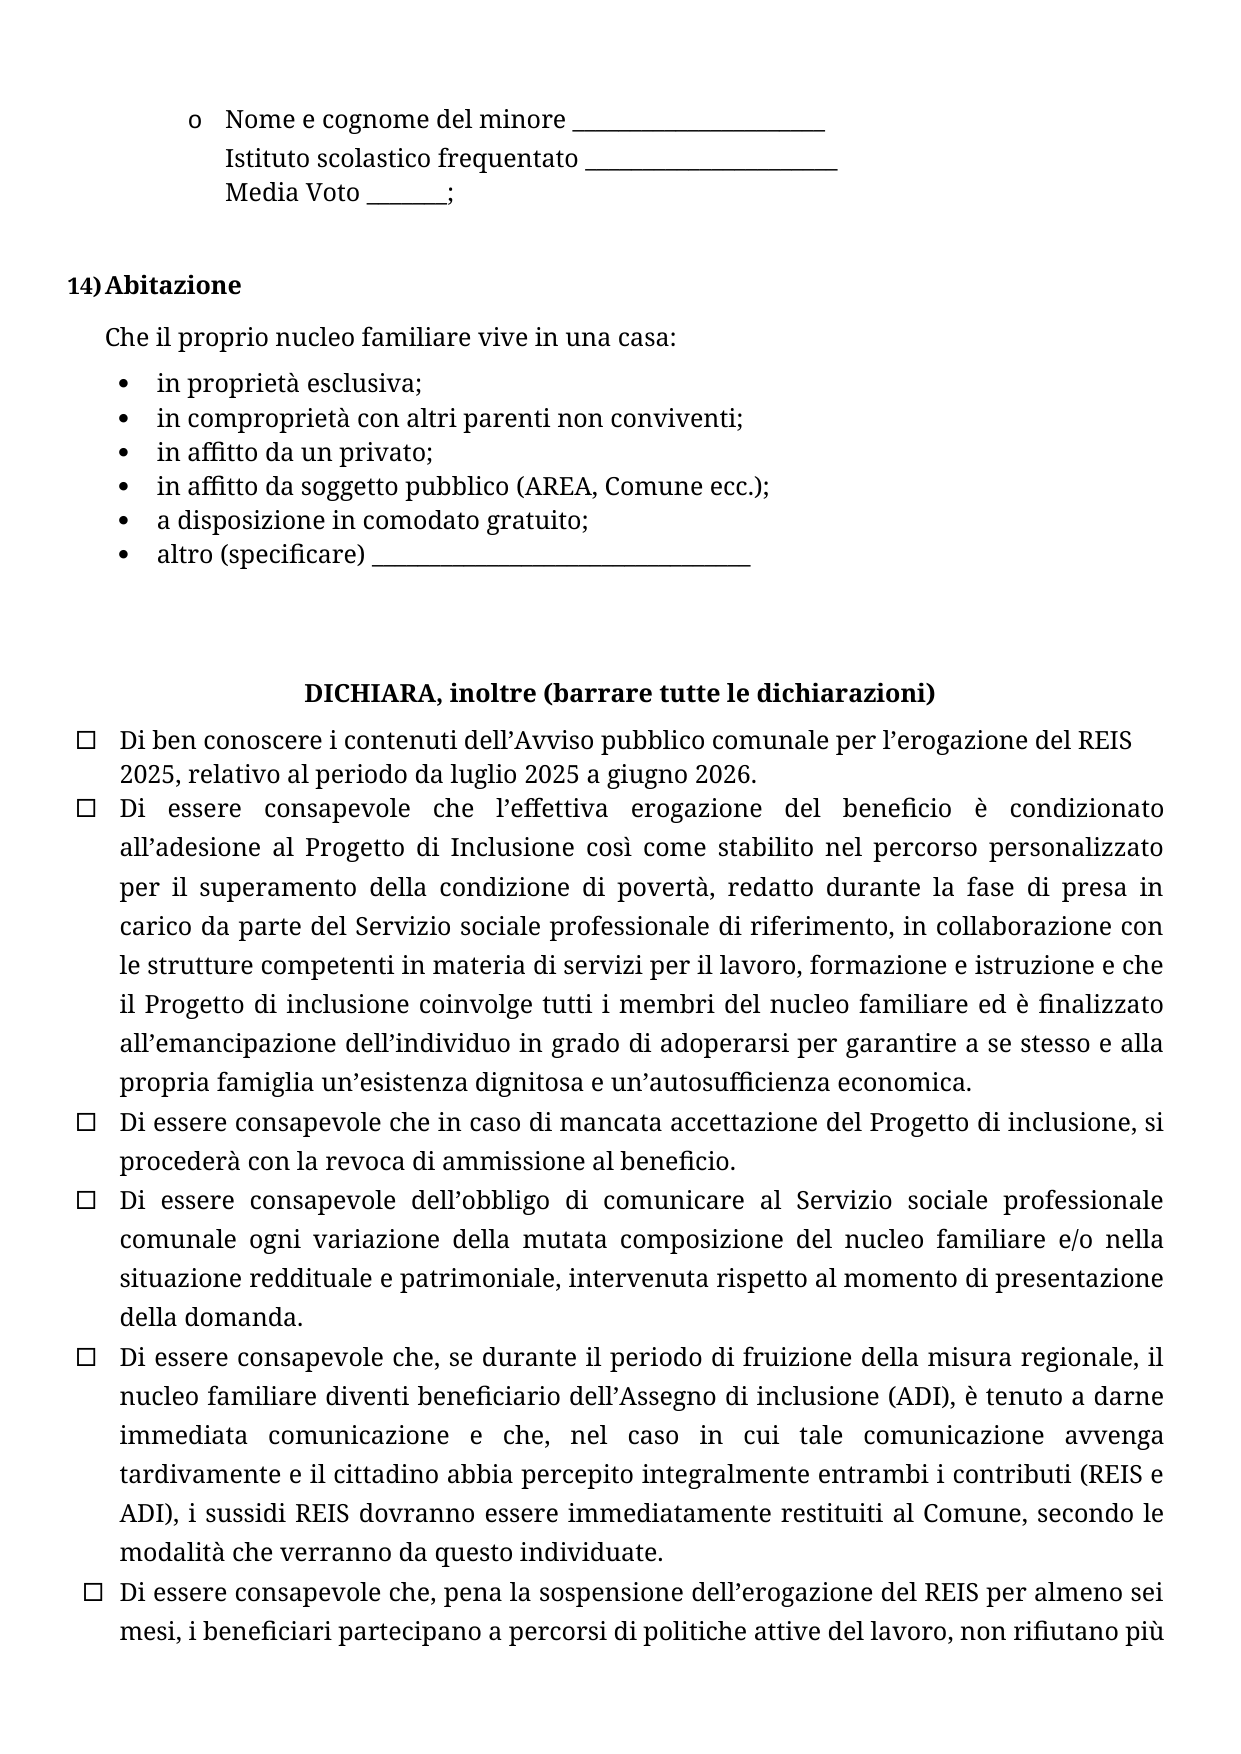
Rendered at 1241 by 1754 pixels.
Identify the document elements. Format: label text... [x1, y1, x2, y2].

list in affitto da un privato; [119, 434, 1165, 468]
list in comproprietà con altri parenti non conviventi; [119, 400, 1165, 434]
text Che il proprio nucleo familiare vive in una casa: [104, 319, 1165, 354]
list Media Voto _______; [225, 175, 1165, 209]
list in affitto da soggetto pubblico (AREA, Comune ecc.); [119, 468, 1165, 502]
text DICHIARA, inoltre (barrare tutte le dichiarazioni) [75, 676, 1165, 710]
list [187, 101, 1165, 136]
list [225, 141, 1165, 175]
list a disposizione in comodato gratuito; [119, 502, 1165, 536]
list Di essere consapevole che, se durante il periodo di fruizione della misura regionale, il nucleo familiare diventi beneficiario dell’Assegno di inclusione (ADI), è tenuto a darne immediata comunicazione e che, nel caso in cui tale comunicazione avvenga tardivamente e il cittadino abbia percepito integralmente entrambi i contributi (REIS e ADI), i sussidi REIS dovranno essere immediatamente restituiti al Comune, secondo le modalità che verranno da questo individuate. [75, 1339, 1165, 1569]
list Di ben conoscere i contenuti dell’Avviso pubblico comunale per l’erogazione del REIS 2025, relativo al periodo da luglio 2025 a giugno 2026. [75, 723, 1165, 791]
list Abitazione [67, 268, 1165, 302]
list altro (specificare) _________________________________ [119, 536, 1165, 571]
list in proprietà esclusiva; [119, 366, 1165, 400]
list Di essere consapevole che l’effettiva erogazione del beneficio è condizionato all’adesione al Progetto di Inclusione così come stabilito nel percorso personalizzato per il superamento della condizione di povertà, redatto durante la fase di presa in carico da parte del Servizio sociale professionale di riferimento, in collaborazione con le strutture competenti in materia di servizi per il lavoro, formazione e istruzione e che il Progetto di inclusione coinvolge tutti i membri del nucleo familiare ed è finalizzato all’emancipazione dell’individuo in grado di adoperarsi per garantire a se stesso e alla propria famiglia un’esistenza dignitosa e un’autosufficienza economica. [75, 791, 1165, 1099]
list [82, 1574, 1165, 1647]
list Di essere consapevole dell’obbligo di comunicare al Servizio sociale professionale comunale ogni variazione della mutata composizione del nucleo familiare e/o nella situazione reddituale e patrimoniale, intervenuta rispetto al momento di presentazione della domanda. [75, 1182, 1165, 1334]
list Di essere consapevole che in caso di mancata accettazione del Progetto di inclusione, si procederà con la revoca di ammissione al beneficio. [75, 1104, 1165, 1177]
